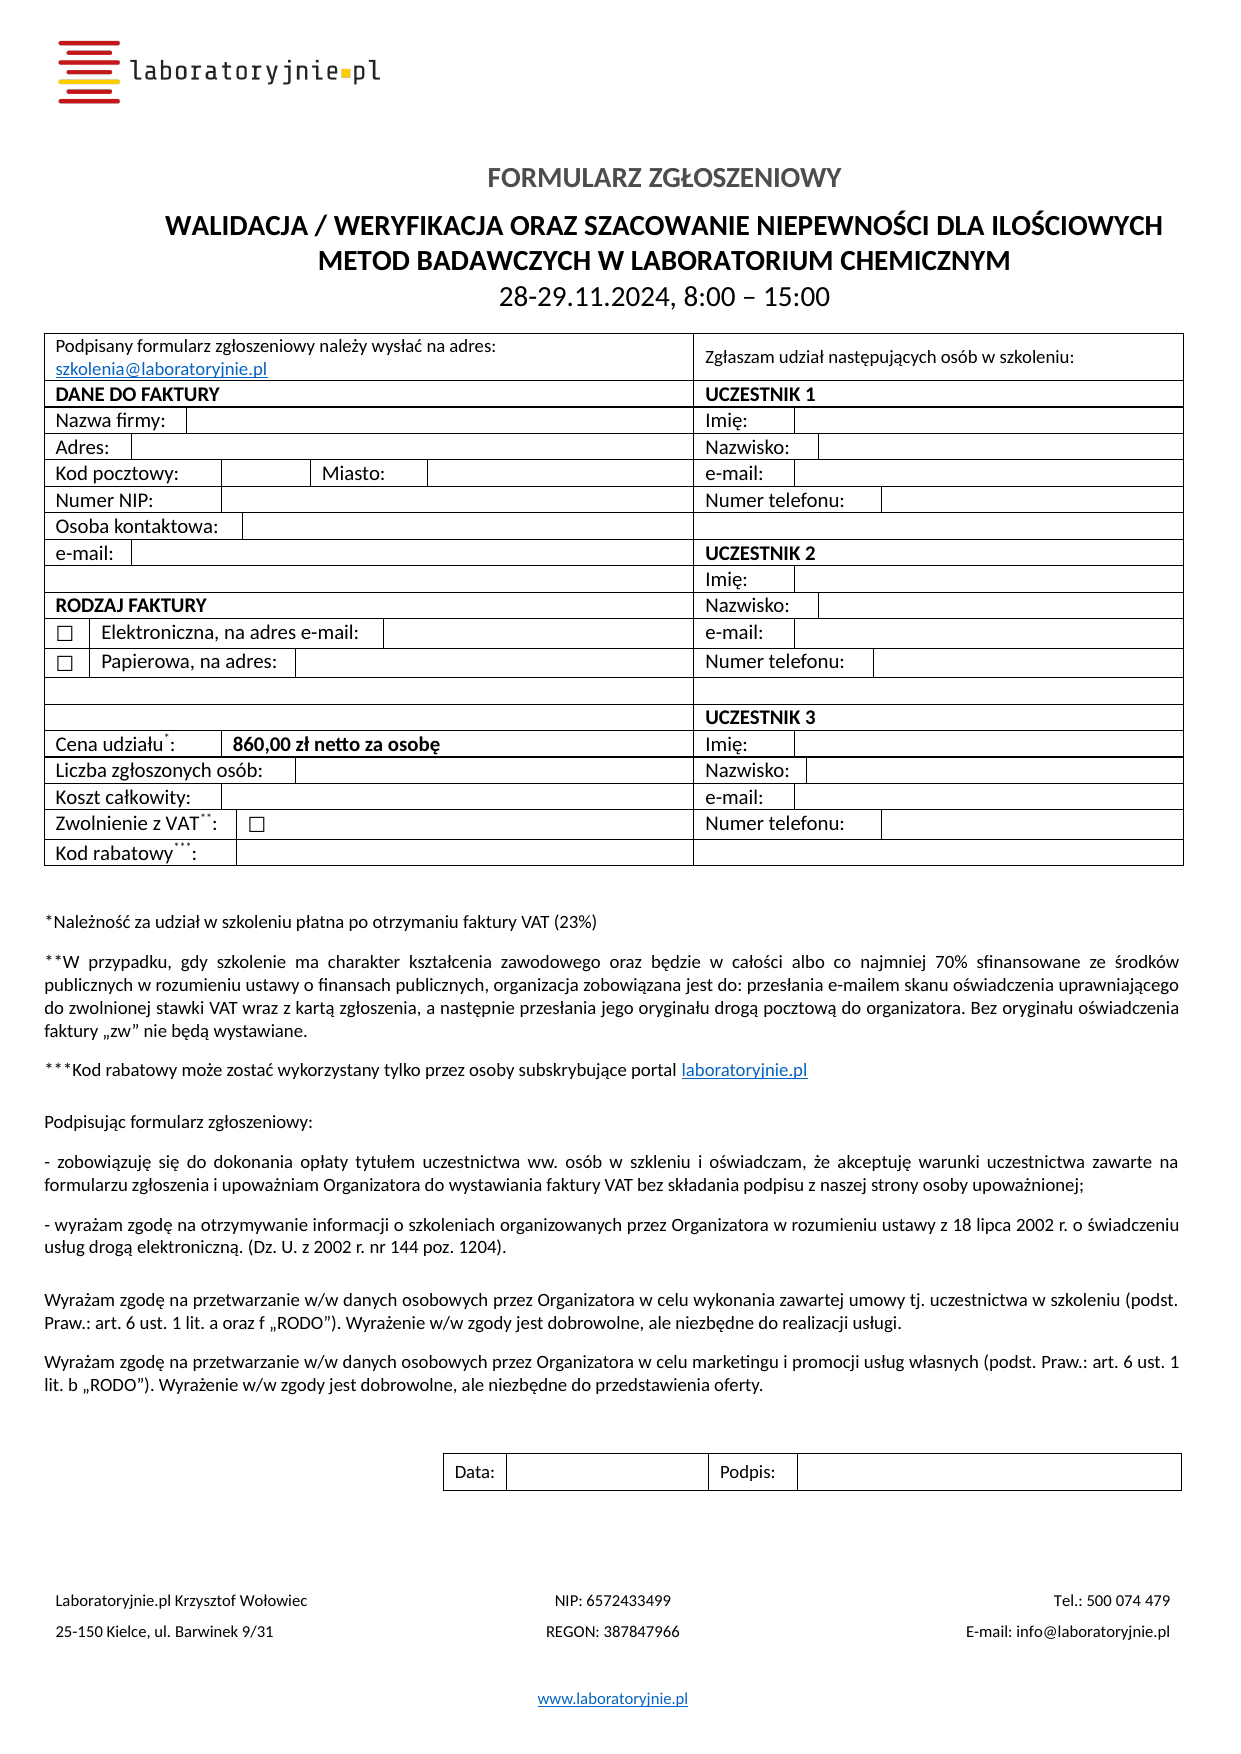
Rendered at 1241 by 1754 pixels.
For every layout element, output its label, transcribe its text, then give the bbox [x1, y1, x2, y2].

table_cell [807, 758, 1183, 783]
table_cell Papierowa, na adres: [90, 649, 295, 677]
table_cell e-mail: [694, 619, 794, 648]
table_cell [795, 784, 1183, 809]
table_cell [237, 840, 693, 865]
table_cell [243, 513, 693, 539]
table_cell Kod pocztowy: [45, 460, 221, 486]
table_cell [694, 513, 1183, 539]
table_cell Imię: [694, 408, 794, 433]
text ***Kod rabatowy może zostać wykorzystany tylko przez osoby subskrybujące portal laboratoryjnie.pl [44, 1058, 1181, 1081]
table_cell [795, 408, 1183, 433]
table_header Data: [444, 1454, 506, 1489]
table_cell UCZESTNIK 2 [694, 540, 1183, 565]
table_cell [296, 649, 693, 677]
text **W przypadku, gdy szkolenie ma charakter kształcenia zawodowego oraz będzie w całości albo co najmniej 70% sfinansowane ze środków publicznych w rozumieniu ustawy o finansach publicznych, organizacja zobowiązana jest do: przesłania e-mailem skanu oświadczenia uprawniającego do zwolnionej stawki VAT wraz z kartą zgłoszenia, a następnie przesłania jego oryginału drogą pocztową do organizatora. Bez oryginału oświadczenia faktury „zw” nie będą wystawiane. [44, 950, 1181, 1042]
table_cell [694, 678, 1183, 703]
table_cell Nazwa firmy: [45, 408, 186, 433]
text WALIDACJA / WERYFIKACJA ORAZ SZACOWANIE NIEPEWNOŚCI DLA ILOŚCIOWYCH METOD BADAWCZYCH W LABORATORIUM CHEMICZNYM [148, 207, 1181, 278]
text 28-29.11.2024, 8:00 – 15:00 [148, 278, 1181, 314]
table_header Podpisany formularz zgłoszeniowy należy wysłać na adres: szkolenia@laboratoryjnie.pl [45, 334, 693, 380]
table_cell [819, 593, 1183, 618]
table_cell [222, 487, 693, 512]
table_header Podpis: [709, 1454, 797, 1489]
table_header [507, 1454, 708, 1489]
table_cell e-mail: [694, 784, 794, 809]
table_cell [874, 649, 1183, 677]
table_cell DANE DO FAKTURY [45, 381, 693, 406]
table_cell [45, 678, 693, 703]
table_cell Nazwisko: [694, 758, 806, 783]
text FORMULARZ ZGŁOSZENIOWY [148, 159, 1181, 195]
table_cell Imię: [694, 566, 794, 592]
table_cell e-mail: [45, 540, 131, 565]
table_cell Numer NIP: [45, 487, 221, 512]
table_cell Numer telefonu: [694, 810, 881, 839]
text Wyrażam zgodę na przetwarzanie w/w danych osobowych przez Organizatora w celu marketingu i promocji usług własnych (podst. Praw.: art. 6 ust. 1 lit. b „RODO”). Wyrażenie w/w zgody jest dobrowolne, ale niezbędne do przedstawienia oferty. [44, 1350, 1181, 1396]
table_cell [187, 408, 693, 433]
table_cell Zwolnienie z VAT**: [45, 810, 236, 839]
table_cell [795, 460, 1183, 486]
table_header Zgłaszam udział następujących osób w szkoleniu: [694, 334, 1183, 380]
table_cell [132, 540, 693, 565]
table_cell [296, 758, 693, 783]
table_cell Nazwisko: [694, 593, 818, 618]
table_cell [795, 731, 1183, 756]
table_cell Liczba zgłoszonych osób: [45, 758, 295, 783]
table_cell Adres: [45, 434, 131, 459]
picture [10, 32, 430, 112]
table_header [798, 1454, 1181, 1489]
table_cell [795, 619, 1183, 648]
table_cell [819, 434, 1183, 459]
table_cell Miasto: [311, 460, 427, 486]
table_cell Elektroniczna, na adres e-mail: [90, 619, 383, 648]
text - zobowiązuję się do dokonania opłaty tytułem uczestnictwa ww. osób w szkleniu i oświadczam, że akceptuję warunki uczestnictwa zawarte na formularzu zgłoszenia i upoważniam Organizatora do wystawiania faktury VAT bez składania podpisu z naszej strony osoby upoważnionej; [44, 1150, 1181, 1196]
text - wyrażam zgodę na otrzymywanie informacji o szkoleniach organizowanych przez Organizatora w rozumieniu ustawy z 18 lipca 2002 r. o świadczeniu usług drogą elektroniczną. (Dz. U. z 2002 r. nr 144 poz. 1204). [44, 1213, 1181, 1258]
table_cell [795, 566, 1183, 592]
table_cell [428, 460, 693, 486]
table_cell [384, 619, 693, 648]
text *Należność za udział w szkoleniu płatna po otrzymaniu faktury VAT (23%) [44, 910, 1181, 933]
table_cell [45, 705, 693, 730]
table_cell [45, 566, 693, 592]
table_cell [132, 434, 693, 459]
table_cell UCZESTNIK 3 [694, 705, 1183, 730]
table_cell [694, 840, 1183, 865]
text Wyrażam zgodę na przetwarzanie w/w danych osobowych przez Organizatora w celu wykonania zawartej umowy tj. uczestnictwa w szkoleniu (podst. Praw.: art. 6 ust. 1 lit. a oraz f „RODO”). Wyrażenie w/w zgody jest dobrowolne, ale niezbędne do realizacji usługi. [44, 1288, 1181, 1334]
table_cell Koszt całkowity: [45, 784, 221, 809]
text Podpisując formularz zgłoszeniowy: [44, 1111, 1181, 1133]
table_cell Numer telefonu: [694, 487, 881, 512]
table_cell 860,00 zł netto za osobę [222, 731, 693, 756]
table_cell Nazwisko: [694, 434, 818, 459]
table_cell RODZAJ FAKTURY [45, 593, 693, 618]
table_cell Numer telefonu: [694, 649, 873, 677]
table_cell Cena udziału*: [45, 731, 221, 756]
table_cell Kod rabatowy***: [45, 840, 236, 865]
table_cell Imię: [694, 731, 794, 756]
table_cell [882, 810, 1183, 839]
table_cell e-mail: [694, 460, 794, 486]
table_cell [222, 460, 310, 486]
table_cell [222, 784, 693, 809]
table_cell [882, 487, 1183, 512]
table_cell Osoba kontaktowa: [45, 513, 242, 539]
table_cell UCZESTNIK 1 [694, 381, 1183, 406]
